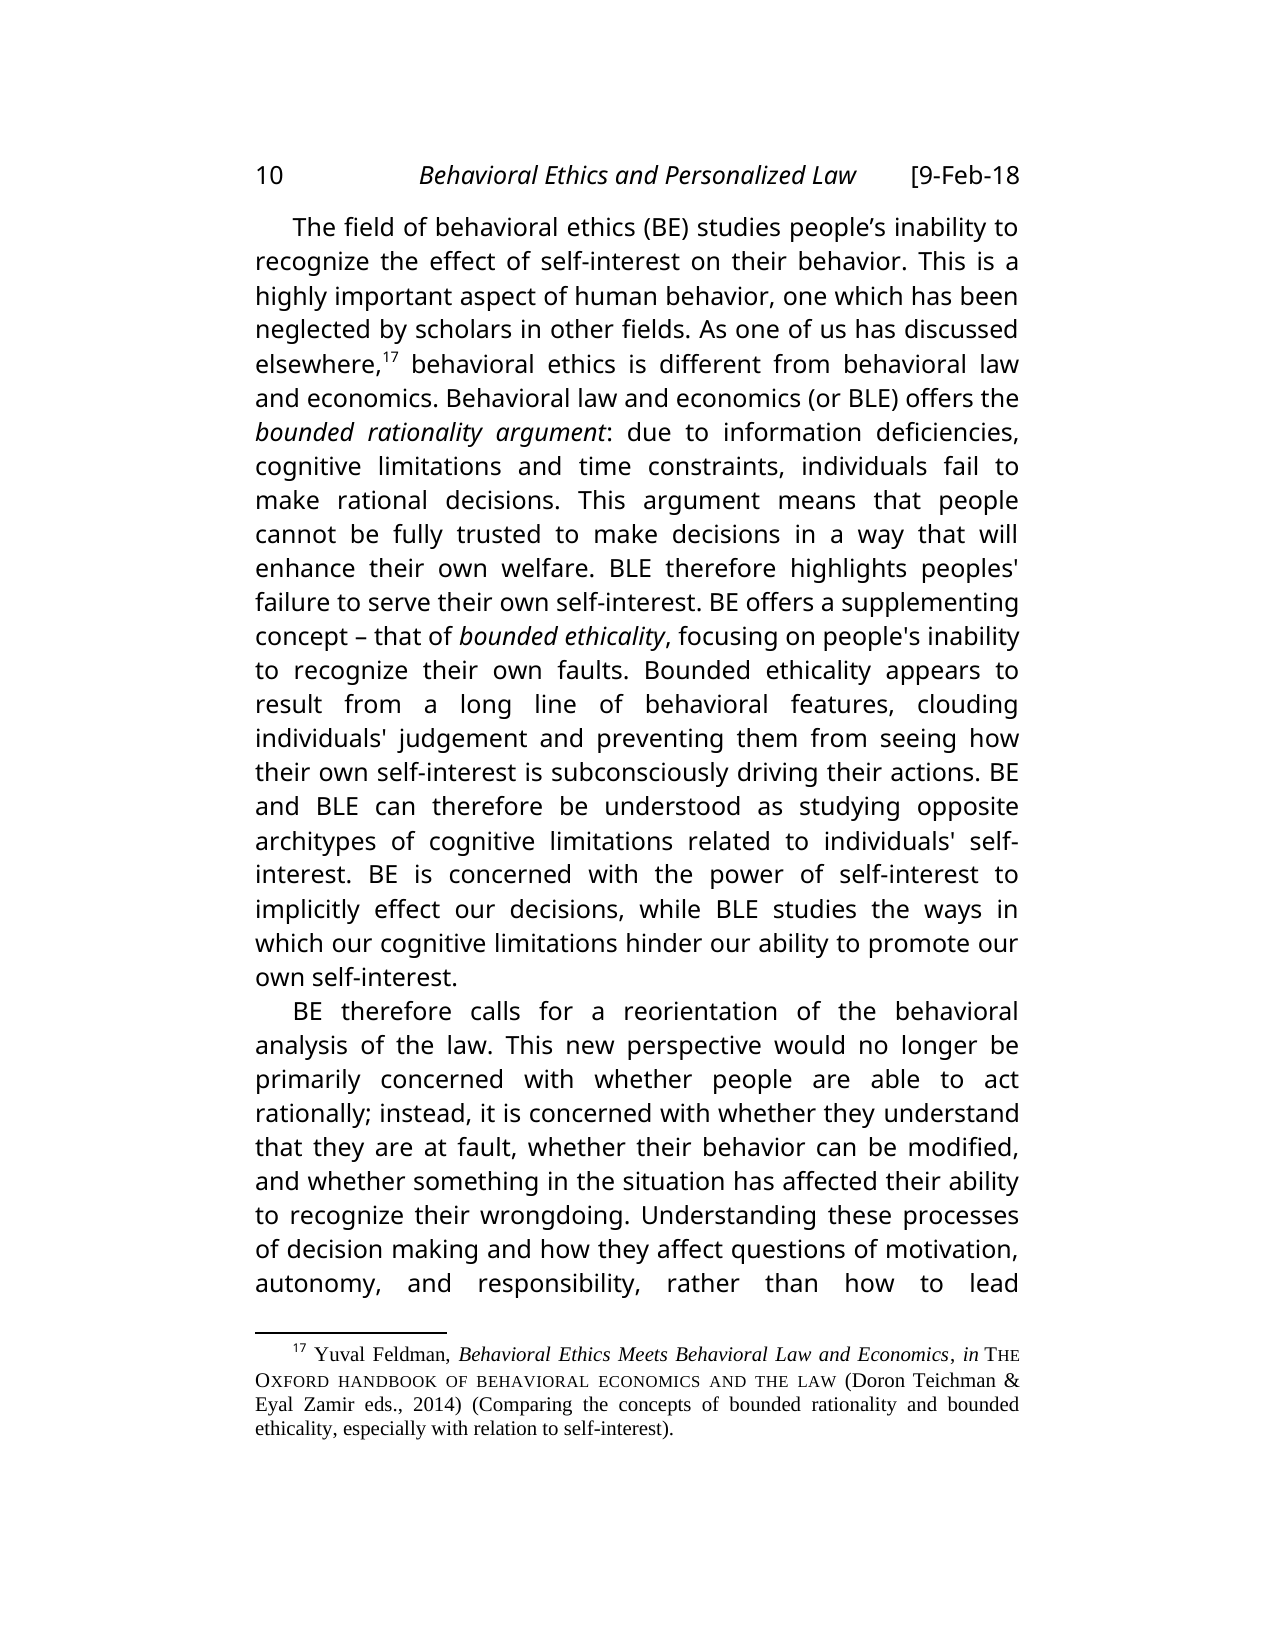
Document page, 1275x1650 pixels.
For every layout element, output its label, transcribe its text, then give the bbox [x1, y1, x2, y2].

text The field of behavioral ethics (BE) studies people’s inability to recognize the effect of self-interest on their behavior. This is a highly important aspect of human behavior, one which has been neglected by scholars in other fields. As one of us has discussed elsewhere, behavioral ethics is different from behavioral law and economics. Behavioral law and economics (or BLE) offers the bounded rationality argument: due to information deficiencies, cognitive limitations and time constraints, individuals fail to make rational decisions. This argument means that people cannot be fully trusted to make decisions in a way that will enhance their own welfare. BLE therefore highlights peoples' failure to serve their own self-interest. BE offers a supplementing concept – that of bounded ethicality, focusing on people's inability to recognize their own faults. Bounded ethicality appears to result from a long line of behavioral features, clouding individuals' judgement and preventing them from seeing how their own self-interest is subconsciously driving their actions. BE and BLE can therefore be understood as studying opposite architypes of cognitive limitations related to individuals' self-interest. BE is concerned with the power of self-interest to implicitly effect our decisions, while BLE studies the ways in which our cognitive limitations hinder our ability to promote our own self-interest. [255, 210, 1020, 993]
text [255, 993, 1020, 1300]
